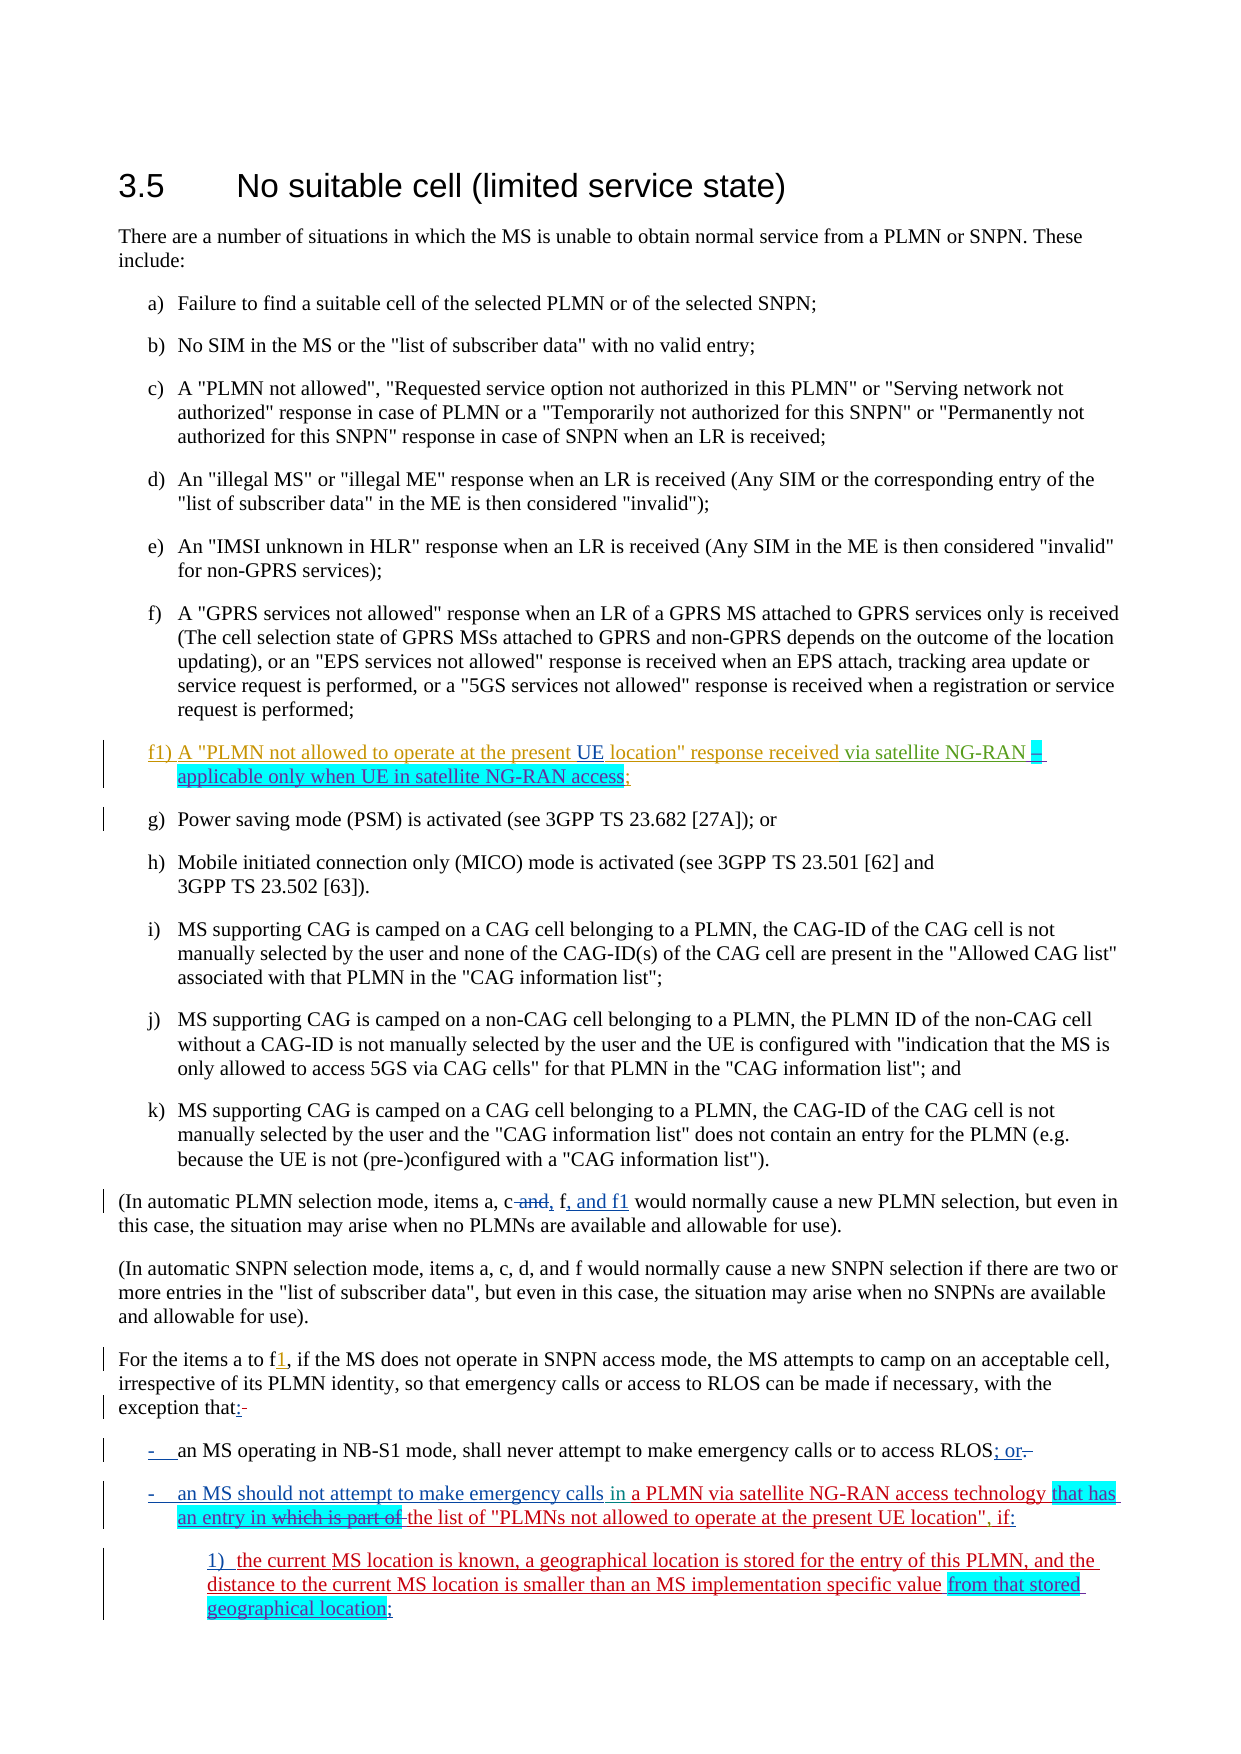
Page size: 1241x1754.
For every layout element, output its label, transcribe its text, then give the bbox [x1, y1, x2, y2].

text a) Failure to find a suitable cell of the selected PLMN or of the selected SNPN; [148, 291, 1122, 314]
text k) MS supporting CAG is camped on a CAG cell belonging to a PLMN, the CAG-ID of the CAG cell is not manually selected by the user and the "CAG information list" does not contain an entry for the PLMN (e.g. because the UE is not (pre-)configured with a "CAG information list"). [148, 1098, 1122, 1171]
text h) Mobile initiated connection only (MICO) mode is activated (see 3GPP TS 23.501 [62] and 3GPP TS 23.502 [63]). [148, 849, 1122, 898]
text There are a number of situations in which the MS is unable to obtain normal service from a PLMN or SNPN. These include: [118, 224, 1122, 272]
text f) A "GPRS services not allowed" response when an LR of a GPRS MS attached to GPRS services only is received (The cell selection state of GPRS MSs attached to GPRS and non-GPRS depends on the outcome of the location updating), or an "EPS services not allowed" response is received when an EPS attach, tracking area update or service request is performed, or a "5GS services not allowed" response is received when a registration or service request is performed; [148, 601, 1122, 721]
text j) MS supporting CAG is camped on a non-CAG cell belonging to a PLMN, the PLMN ID of the non-CAG cell without a CAG-ID is not manually selected by the user and the UE is configured with "indication that the MS is only allowed to access 5GS via CAG cells" for that PLMN in the "CAG information list"; and [148, 1007, 1122, 1079]
text (In automatic SNPN selection mode, items a, c, d, and f would normally cause a new SNPN selection if there are two or more entries in the "list of subscriber data", but even in this case, the situation may arise when no SNPNs are available and allowable for use). [118, 1256, 1122, 1328]
text an MS operating in NB-S1 mode, shall never attempt to make emergency calls or to access RLOS [148, 1438, 1122, 1462]
text g) Power saving mode (PSM) is activated (see 3GPP TS 23.682 [27A]); or [148, 807, 1122, 831]
text For the items a to f, if the MS does not operate in SNPN access mode, the MS attempts to camp on an acceptable cell, irrespective of its PLMN identity, so that emergency calls or access to RLOS can be made if necessary, with the exception that [118, 1347, 1122, 1419]
text d) An "illegal MS" or "illegal ME" response when an LR is received (Any SIM or the corresponding entry of the "list of subscriber data" in the ME is then considered "invalid"); [148, 467, 1122, 515]
text e) An "IMSI unknown in HLR" response when an LR is received (Any SIM in the ME is then considered "invalid" for non-GPRS services); [148, 534, 1122, 582]
subtitle 3.5 No suitable cell (limited service state) [118, 166, 1122, 205]
text c) A "PLMN not allowed", "Requested service option not authorized in this PLMN" or "Serving network not authorized" response in case of PLMN or a "Temporarily not authorized for this SNPN" or "Permanently not authorized for this SNPN" response in case of SNPN when an LR is received; [148, 376, 1122, 448]
text (In automatic PLMN selection mode, items a, c f would normally cause a new PLMN selection, but even in this case, the situation may arise when no PLMNs are available and allowable for use). [118, 1189, 1122, 1237]
text i) MS supporting CAG is camped on a CAG cell belonging to a PLMN, the CAG-ID of the CAG cell is not manually selected by the user and none of the CAG-ID(s) of the CAG cell are present in the "Allowed CAG list" associated with that PLMN in the "CAG information list"; [148, 916, 1122, 989]
text b) No SIM in the MS or the "list of subscriber data" with no valid entry; [148, 333, 1122, 357]
